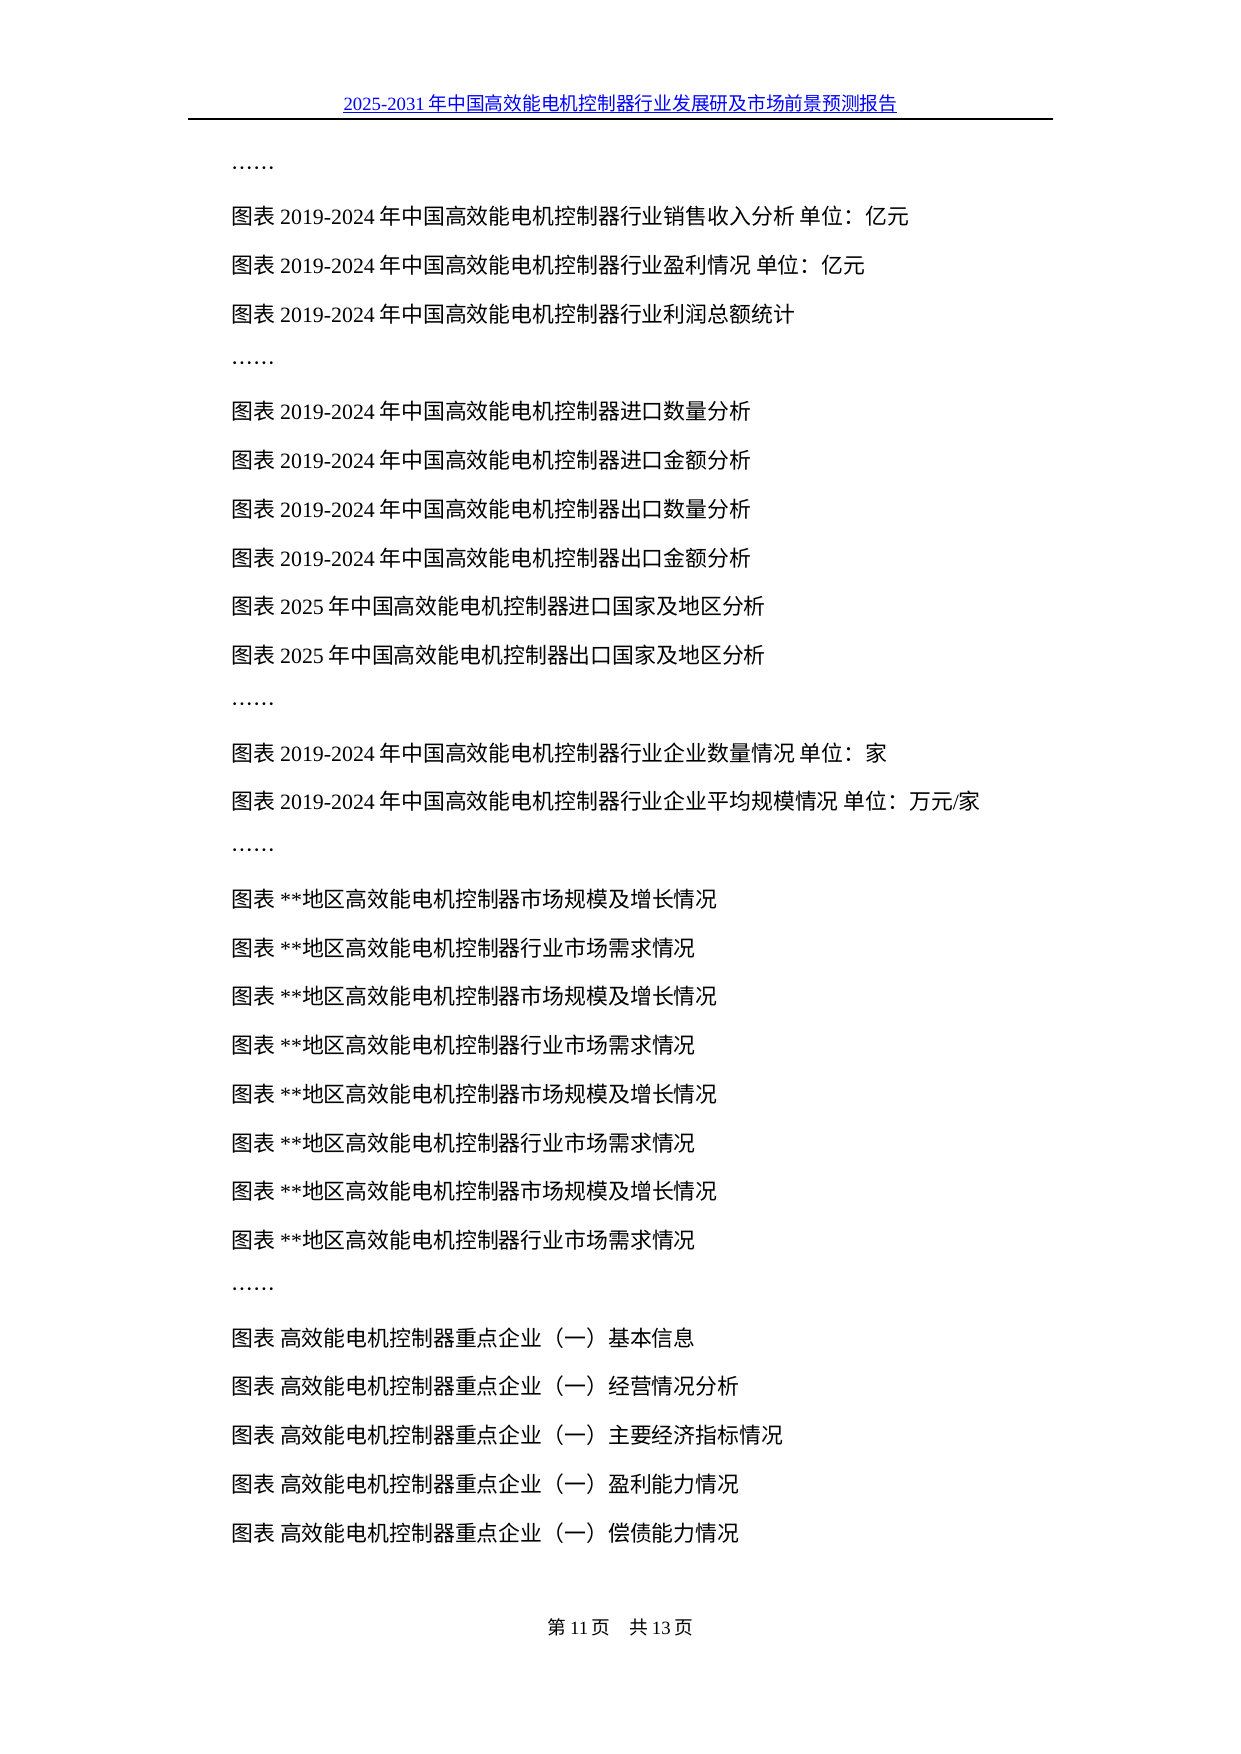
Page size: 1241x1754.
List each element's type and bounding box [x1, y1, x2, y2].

text [187, 150, 1053, 1548]
